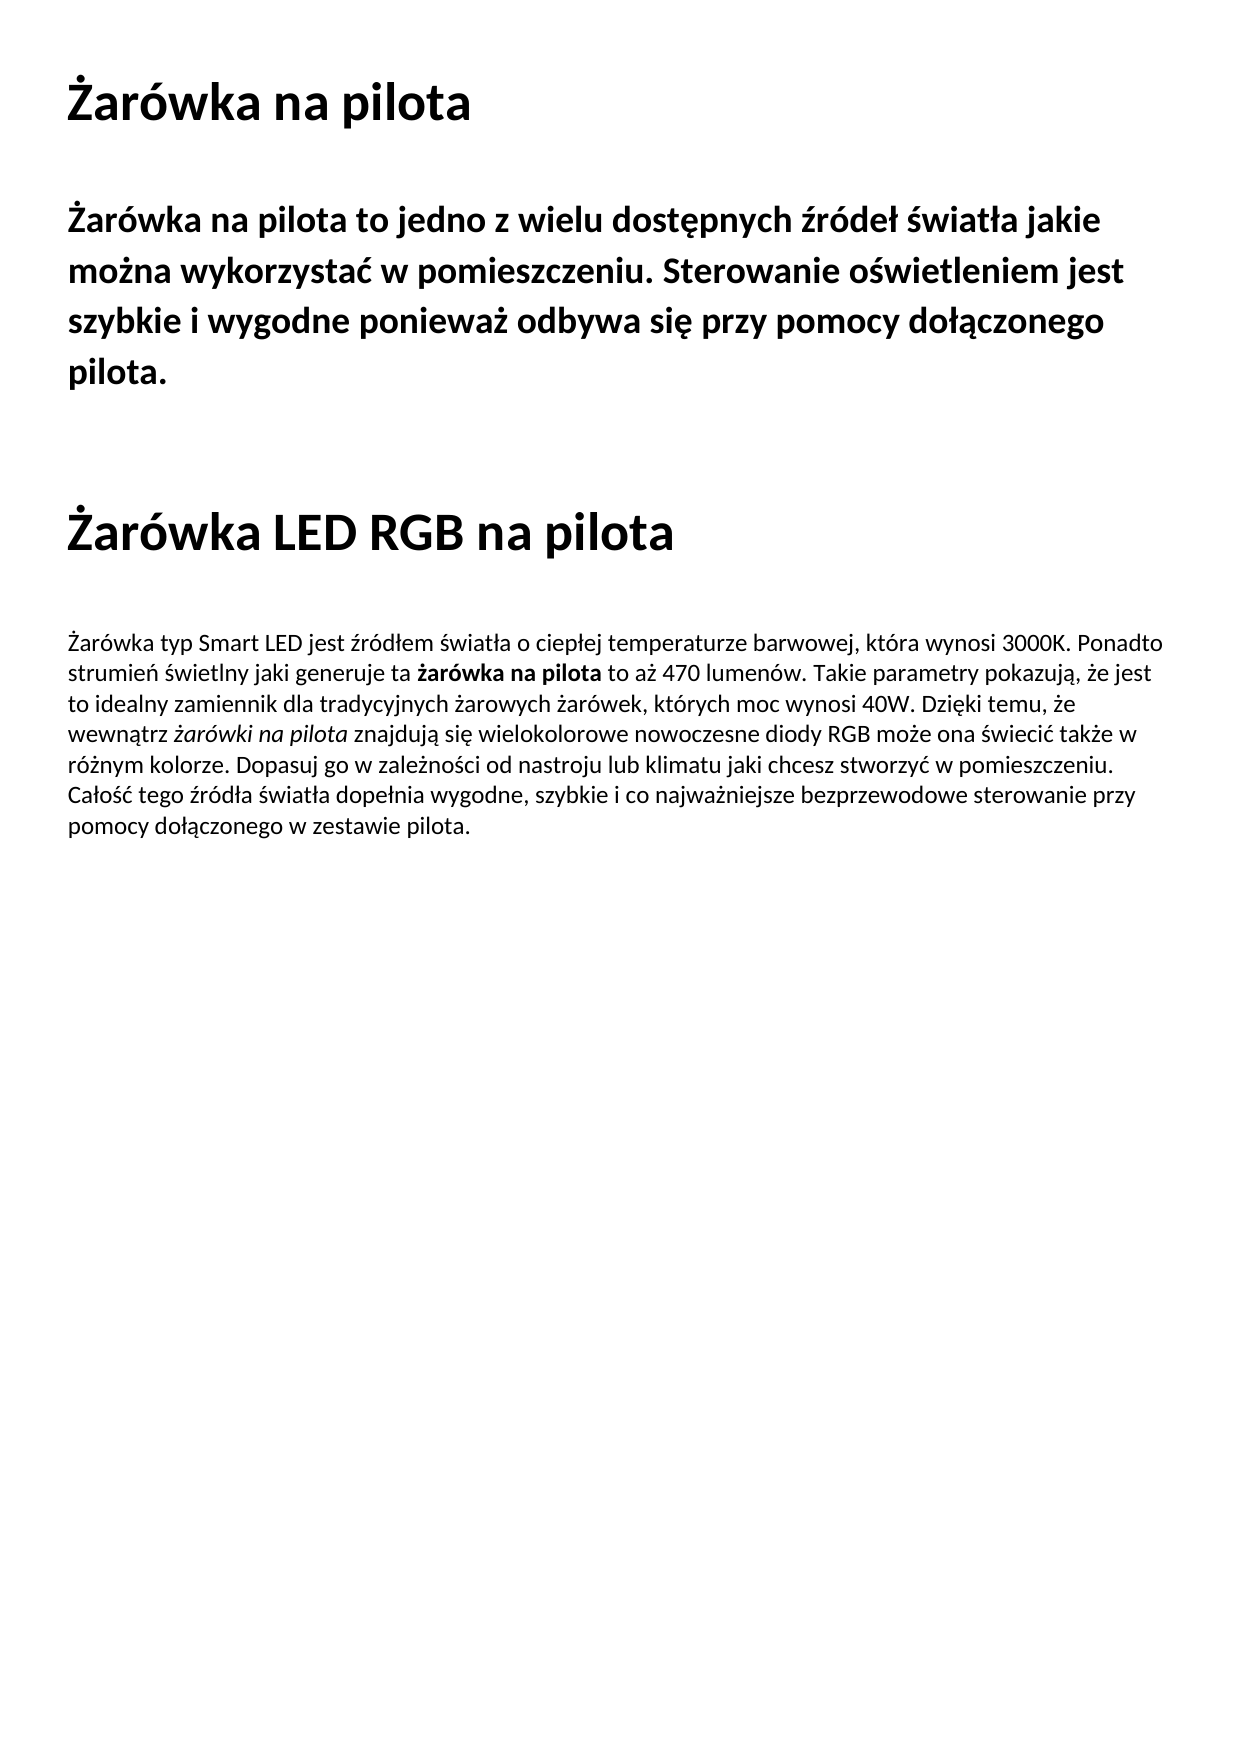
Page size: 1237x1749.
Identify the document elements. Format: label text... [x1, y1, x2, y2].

text Żarówka na pilota [68, 68, 1169, 134]
text Żarówka na pilota to jedno z wielu dostępnych źródeł światła jakie można wykorzystać w pomieszczeniu. Sterowanie oświetleniem jest szybkie i wygodne ponieważ odbywa się przy pomocy dołączonego pilota. [68, 196, 1169, 393]
text Żarówka LED RGB na pilota [68, 498, 1169, 564]
text Żarówka typ Smart LED jest źródłem światła o ciepłej temperaturze barwowej, która wynosi 3000K. Ponadto strumień świetlny jaki generuje ta żarówka na pilota to aż 470 lumenów. Takie parametry pokazują, że jest to idealny zamiennik dla tradycyjnych żarowych żarówek, których moc wynosi 40W. Dzięki temu, że wewnątrz żarówki na pilota znajdują się wielokolorowe nowoczesne diody RGB może ona świecić także w różnym kolorze. Dopasuj go w zależności od nastroju lub klimatu jaki chcesz stworzyć w pomieszczeniu. Całość tego źródła światła dopełnia wygodne, szybkie i co najważniejsze bezprzewodowe sterowanie przy pomocy dołączonego w zestawie pilota. [68, 627, 1169, 840]
